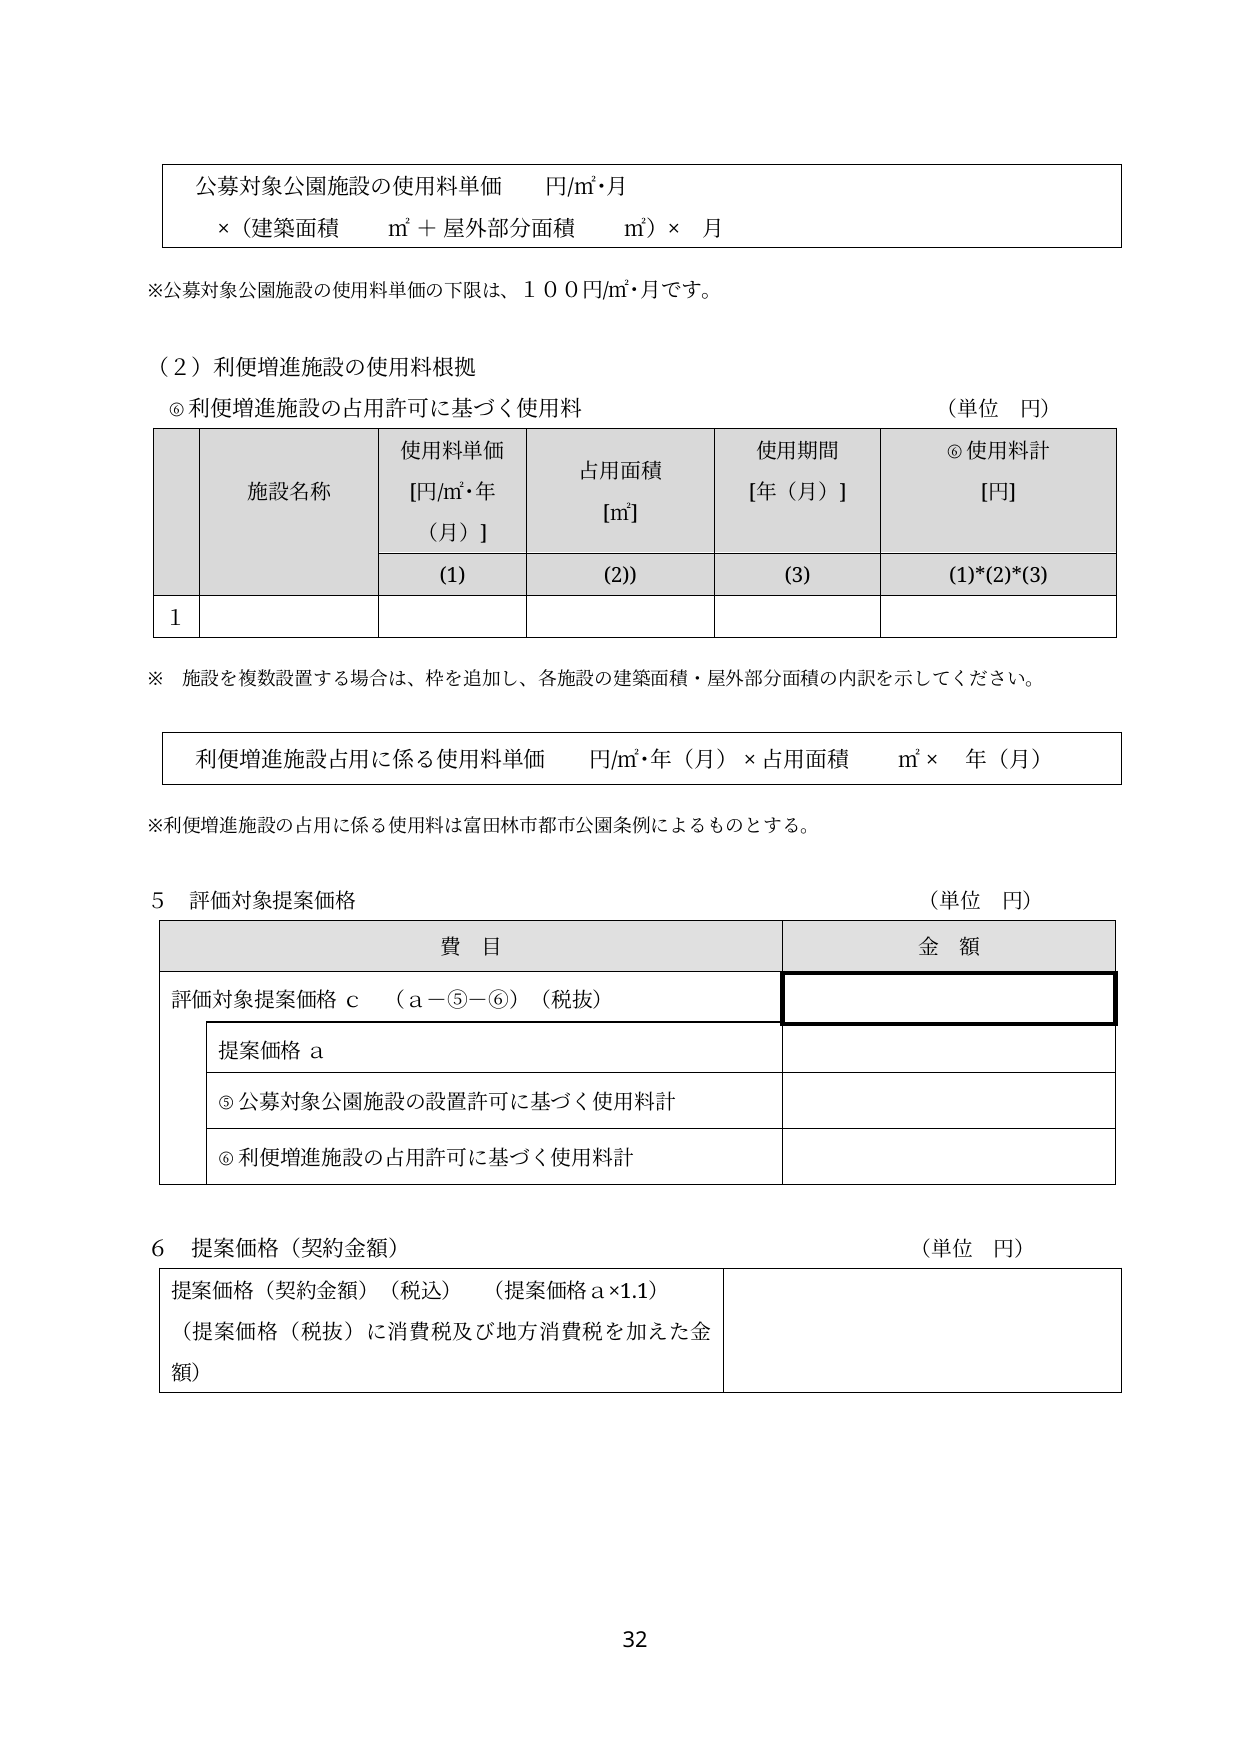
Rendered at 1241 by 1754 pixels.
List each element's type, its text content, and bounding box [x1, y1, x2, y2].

table_cell [785, 975, 1113, 1021]
text ⑥利便増進施設の占用許可に基づく使用料 （単位 円） [148, 386, 1122, 428]
table_header 施設名称 [200, 429, 378, 595]
table_header 費 目 [160, 921, 782, 971]
table_header [154, 429, 199, 595]
text ※公募対象公園施設の使用料単価の下限は、１００円/㎡･月です。 [148, 274, 1122, 304]
table_header 使用期間 [年（月）] [715, 429, 880, 552]
table_cell [160, 1021, 206, 1184]
table_cell 提案価格 ａ [207, 1023, 782, 1072]
table_header 金 額 [783, 921, 1115, 971]
table_cell [783, 1073, 1115, 1128]
table_header [724, 1269, 1121, 1392]
table_cell [783, 1026, 1115, 1072]
table_cell １ [154, 596, 199, 637]
table_header 公募対象公園施設の使用料単価 円/㎡･月 ×（建築面積 ㎡ ＋ 屋外部分面積 ㎡）× 月 [163, 165, 1121, 247]
table_cell ⑥利便増進施設の占用許可に基づく使用料計 [207, 1129, 782, 1184]
table_cell 評価対象提案価格 ｃ （ａ－⑤－⑥）（税抜） [160, 972, 780, 1021]
table_header 利便増進施設占用に係る使用料単価 円/㎡･年（月） × 占用面積 ㎡ × 年（月） [163, 733, 1121, 784]
text ※利便増進施設の占用に係る使用料は富田林市都市公園条例によるものとする。 [148, 810, 1122, 837]
table_cell (3) [715, 554, 880, 595]
table_cell (2)) [527, 554, 714, 595]
table_cell ⑤公募対象公園施設の設置許可に基づく使用料計 [207, 1073, 782, 1128]
text ※ 施設を複数設置する場合は、枠を追加し、各施設の建築面積・屋外部分面積の内訳を示してください。 [148, 664, 1122, 691]
table_cell [881, 596, 1116, 637]
table_cell (1)*(2)*(3) [881, 554, 1116, 595]
text （２）利便増進施設の使用料根拠 [148, 345, 1122, 386]
text ６ 提案価格（契約金額） （単位 円） [148, 1226, 1122, 1267]
table_header 提案価格（契約金額）（税込） （提案価格ａ×1.1） （提案価格（税抜）に消費税及び地方消費税を加えた金額） [160, 1269, 723, 1392]
table_cell [379, 596, 526, 637]
table_cell [783, 1129, 1115, 1184]
table_cell [715, 596, 880, 637]
text ５ 評価対象提案価格 （単位 円） [148, 879, 1122, 920]
table_header 使用料単価 [円/㎡･年（月）] [379, 429, 526, 552]
table_cell (1) [379, 554, 526, 595]
table_header 占用面積 [㎡] [527, 429, 714, 552]
table_cell [200, 596, 378, 637]
table_header ⑥使用料計 [円] [881, 429, 1116, 552]
table_cell [527, 596, 714, 637]
